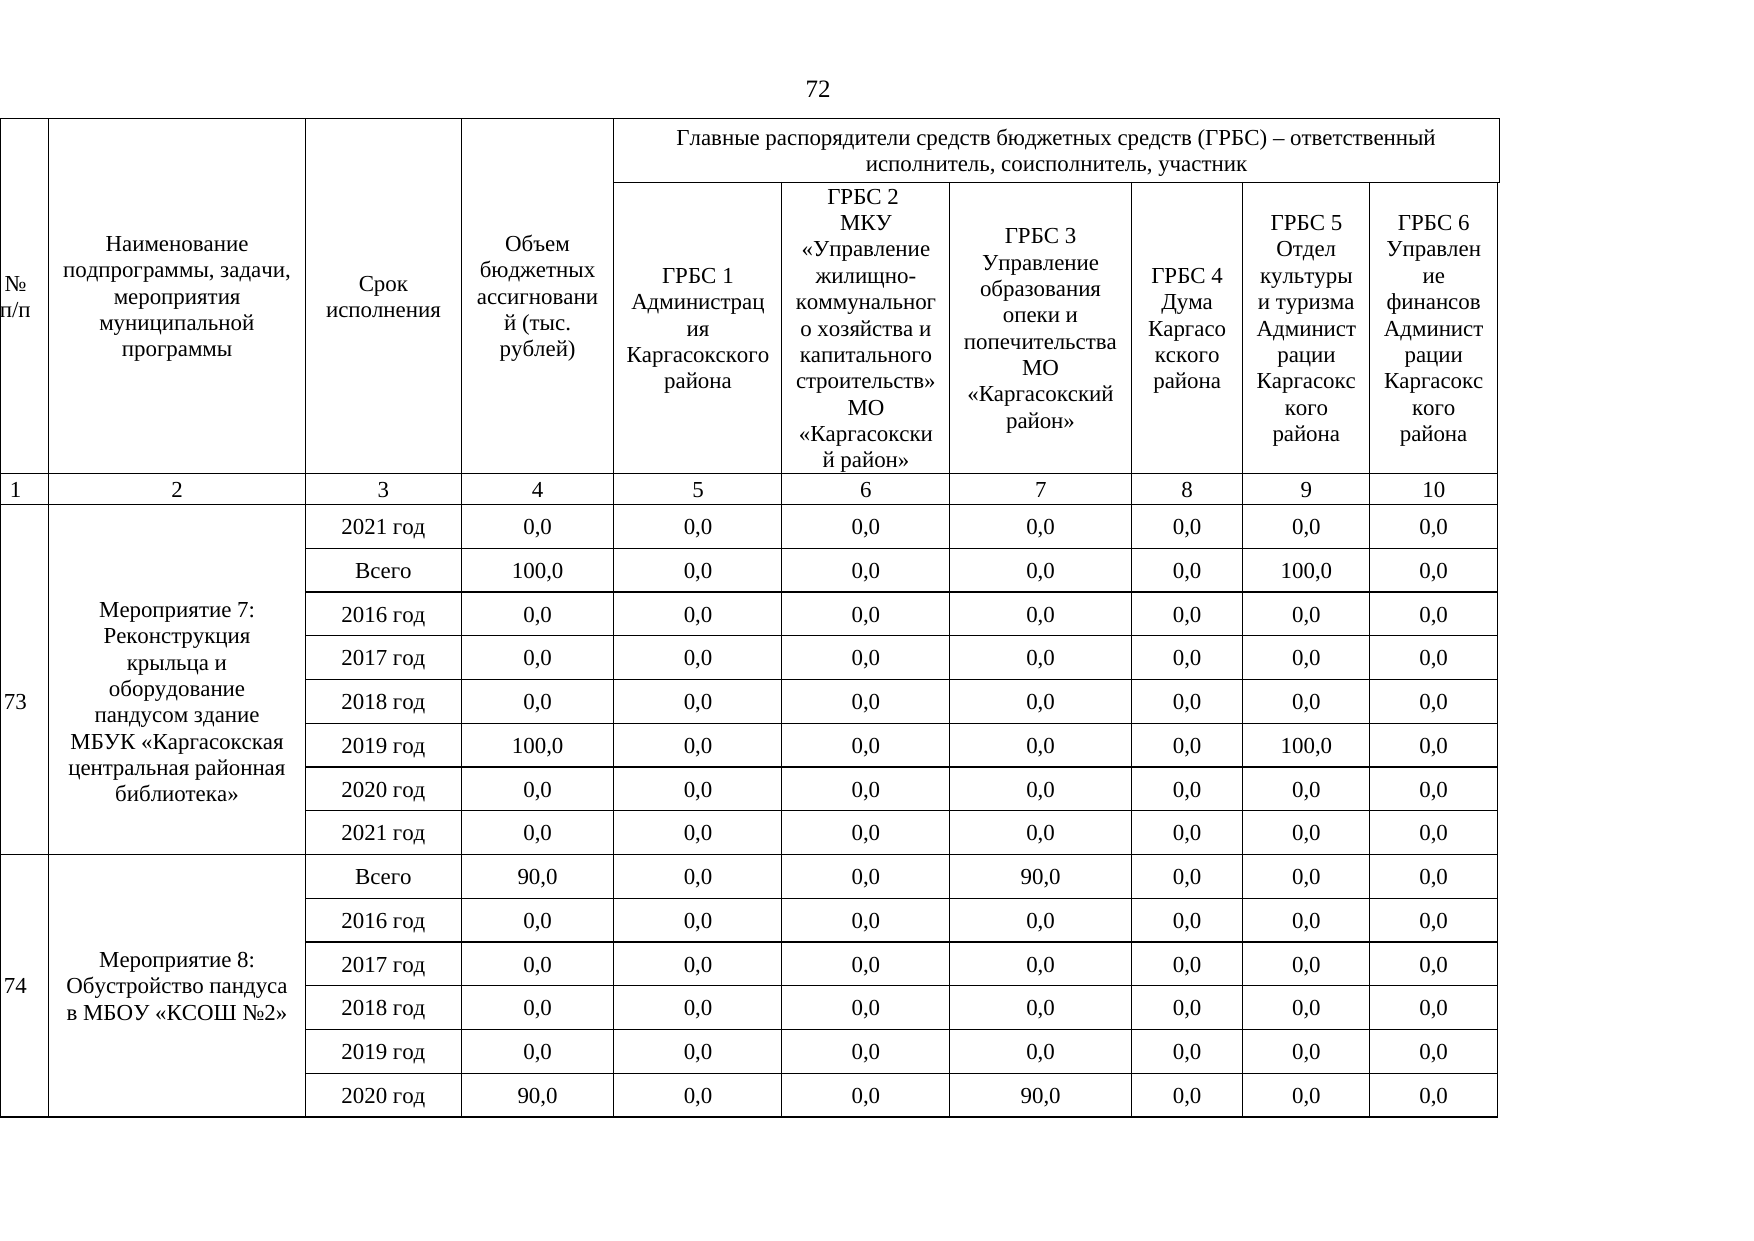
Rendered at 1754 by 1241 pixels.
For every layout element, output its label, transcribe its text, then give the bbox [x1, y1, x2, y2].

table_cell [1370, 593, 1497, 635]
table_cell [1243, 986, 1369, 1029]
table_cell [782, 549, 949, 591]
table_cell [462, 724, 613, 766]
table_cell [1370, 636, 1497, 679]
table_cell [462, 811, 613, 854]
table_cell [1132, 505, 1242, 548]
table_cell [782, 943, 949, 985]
table_cell 2 [49, 474, 305, 504]
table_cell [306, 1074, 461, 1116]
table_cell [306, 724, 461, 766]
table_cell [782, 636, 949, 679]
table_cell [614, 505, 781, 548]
table_cell ГРБС 3 Управление образования опеки и попечительства МО «Каргасокский район» [950, 183, 1131, 473]
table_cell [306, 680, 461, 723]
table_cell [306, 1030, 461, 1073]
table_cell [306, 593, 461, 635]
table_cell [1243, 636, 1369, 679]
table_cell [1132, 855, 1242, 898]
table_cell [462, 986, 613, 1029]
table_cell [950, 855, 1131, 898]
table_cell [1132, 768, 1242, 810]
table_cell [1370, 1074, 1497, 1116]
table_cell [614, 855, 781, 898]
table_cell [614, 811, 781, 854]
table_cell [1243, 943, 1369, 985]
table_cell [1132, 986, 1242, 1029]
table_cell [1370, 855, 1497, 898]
table_cell ГРБС 4 Дума Каргасокского района [1132, 183, 1242, 473]
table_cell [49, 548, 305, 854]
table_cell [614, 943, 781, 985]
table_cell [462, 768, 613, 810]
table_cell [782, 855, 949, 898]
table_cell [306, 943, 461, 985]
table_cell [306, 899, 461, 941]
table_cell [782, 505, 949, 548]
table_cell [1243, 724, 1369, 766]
table_cell 1 [1, 474, 48, 504]
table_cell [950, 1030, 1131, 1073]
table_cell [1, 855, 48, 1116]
table_cell ГРБС 1 Администрация Каргасокского района [614, 183, 781, 473]
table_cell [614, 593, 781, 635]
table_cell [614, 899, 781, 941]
table_cell 9 [1243, 474, 1369, 504]
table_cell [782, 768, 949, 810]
table_cell 10 [1370, 474, 1497, 504]
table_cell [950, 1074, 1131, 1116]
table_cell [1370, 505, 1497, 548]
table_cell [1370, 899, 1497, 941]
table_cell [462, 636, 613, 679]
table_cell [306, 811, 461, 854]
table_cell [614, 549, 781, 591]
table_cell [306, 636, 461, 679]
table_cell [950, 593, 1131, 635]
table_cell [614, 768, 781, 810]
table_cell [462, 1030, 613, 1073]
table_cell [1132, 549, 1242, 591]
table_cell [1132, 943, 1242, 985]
table_cell ГРБС 2 МКУ «Управление жилищно-коммунального хозяйства и капитального строительств» МО «Каргасокский район» [782, 183, 949, 473]
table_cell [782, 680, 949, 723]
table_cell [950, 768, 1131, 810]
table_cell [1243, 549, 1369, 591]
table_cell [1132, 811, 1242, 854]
table_cell 4 [462, 474, 613, 504]
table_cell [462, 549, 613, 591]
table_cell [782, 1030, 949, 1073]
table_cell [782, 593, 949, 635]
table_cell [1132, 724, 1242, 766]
table_header Объем бюджетных ассигнований (тыс. рублей) [462, 119, 613, 473]
table_cell 6 [782, 474, 949, 504]
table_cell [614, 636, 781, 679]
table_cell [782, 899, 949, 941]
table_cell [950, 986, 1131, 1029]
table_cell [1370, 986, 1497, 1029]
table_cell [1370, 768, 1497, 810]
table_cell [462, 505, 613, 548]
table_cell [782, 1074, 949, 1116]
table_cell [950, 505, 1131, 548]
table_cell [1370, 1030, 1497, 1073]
table_cell 5 [614, 474, 781, 504]
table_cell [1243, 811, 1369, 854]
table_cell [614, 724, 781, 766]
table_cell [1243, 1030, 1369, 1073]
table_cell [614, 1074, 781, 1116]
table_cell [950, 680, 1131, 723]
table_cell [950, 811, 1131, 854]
table_cell 3 [306, 474, 461, 504]
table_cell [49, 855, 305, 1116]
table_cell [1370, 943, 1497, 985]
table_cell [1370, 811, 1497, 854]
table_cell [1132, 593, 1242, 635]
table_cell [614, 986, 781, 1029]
table_header Наименование подпрограммы, задачи, мероприятия муниципальной программы [49, 119, 305, 473]
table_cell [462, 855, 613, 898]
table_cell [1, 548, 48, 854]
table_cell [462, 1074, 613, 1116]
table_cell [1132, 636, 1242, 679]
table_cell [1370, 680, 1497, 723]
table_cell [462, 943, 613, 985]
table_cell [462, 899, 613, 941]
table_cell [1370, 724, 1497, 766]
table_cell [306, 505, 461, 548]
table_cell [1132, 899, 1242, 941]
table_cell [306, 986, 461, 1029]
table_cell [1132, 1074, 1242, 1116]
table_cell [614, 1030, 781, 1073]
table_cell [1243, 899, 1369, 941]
table_cell ГРБС 5 Отдел культуры и туризма Администрации Каргасокского района [1243, 183, 1369, 473]
table_cell ГРБС 6 Управление финансов Администрации Каргасокского района [1370, 183, 1497, 473]
table_cell 7 [950, 474, 1131, 504]
table_header Главные распорядители средств бюджетных средств (ГРБС) – ответственный исполнитель, соисполнитель, участник [614, 119, 1499, 182]
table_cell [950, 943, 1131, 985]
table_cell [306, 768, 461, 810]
table_header № п/п [1, 119, 48, 473]
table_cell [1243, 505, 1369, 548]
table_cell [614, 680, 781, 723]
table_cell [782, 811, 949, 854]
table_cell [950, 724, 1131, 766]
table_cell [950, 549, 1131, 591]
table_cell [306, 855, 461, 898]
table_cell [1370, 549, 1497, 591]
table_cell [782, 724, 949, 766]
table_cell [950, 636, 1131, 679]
table_header Срок исполнения [306, 119, 461, 473]
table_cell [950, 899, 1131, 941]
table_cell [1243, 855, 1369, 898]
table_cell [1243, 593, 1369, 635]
table_cell 8 [1132, 474, 1242, 504]
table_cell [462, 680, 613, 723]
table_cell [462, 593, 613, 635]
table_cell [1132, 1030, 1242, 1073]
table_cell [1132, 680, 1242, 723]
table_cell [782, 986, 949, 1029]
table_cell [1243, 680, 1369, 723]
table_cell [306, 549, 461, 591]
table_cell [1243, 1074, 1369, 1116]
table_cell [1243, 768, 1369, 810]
